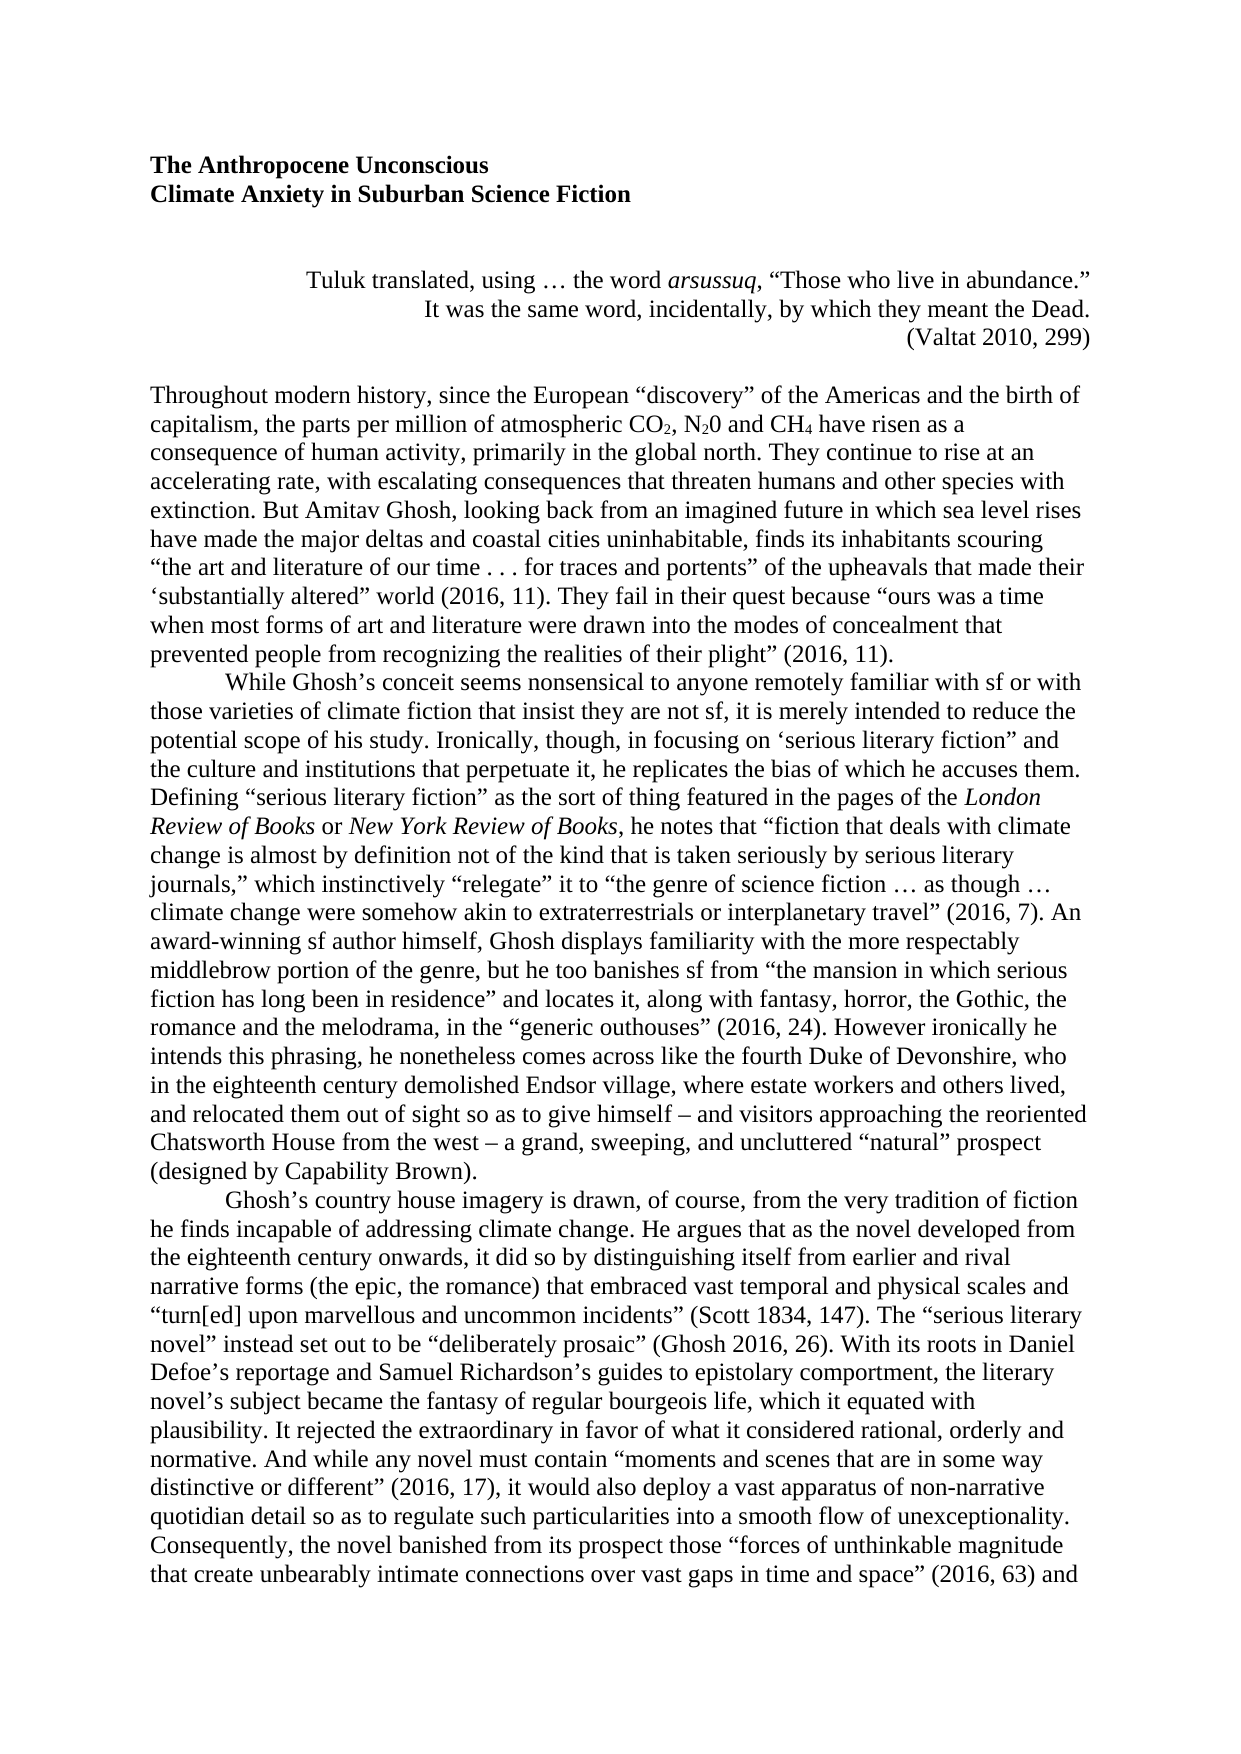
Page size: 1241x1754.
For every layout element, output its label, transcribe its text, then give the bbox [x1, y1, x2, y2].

text (Valtat 2010, 299) [150, 322, 1090, 351]
text While Ghosh’s conceit seems nonsensical to anyone remotely familiar with sf or with those varieties of climate fiction that insist they are not sf, it is merely intended to reduce the potential scope of his study. Ironically, though, in focusing on ‘serious literary fiction” and the culture and institutions that perpetuate it, he replicates the bias of which he accuses them. Defining “serious literary fiction” as the sort of thing featured in the pages of the London Review of Books or New York Review of Books, he notes that “fiction that deals with climate change is almost by definition not of the kind that is taken seriously by serious literary journals,” which instinctively “relegate” it to “the genre of science fiction … as though … climate change were somehow akin to extraterrestrials or interplanetary travel” (2016, 7). An award-winning sf author himself, Ghosh displays familiarity with the more respectably middlebrow portion of the genre, but he too banishes sf from “the mansion in which serious fiction has long been in residence” and locates it, along with fantasy, horror, the Gothic, the romance and the melodrama, in the “generic outhouses” (2016, 24). However ironically he intends this phrasing, he nonetheless comes across like the fourth Duke of Devonshire, who in the eighteenth century demolished Endsor village, where estate workers and others lived, and relocated them out of sight so as to give himself – and visitors approaching the reoriented Chatsworth House from the west – a grand, sweeping, and uncluttered “natural” prospect (designed by Capability Brown). [150, 667, 1090, 1185]
text Throughout modern history, since the European “discovery” of the Americas and the birth of capitalism, the parts per million of atmospheric CO2, N20 and CH4 have risen as a consequence of human activity, primarily in the global north. They continue to rise at an accelerating rate, with escalating consequences that threaten humans and other species with extinction. But Amitav Ghosh, looking back from an imagined future in which sea level rises have made the major deltas and coastal cities uninhabitable, finds its inhabitants scouring “the art and literature of our time . . . for traces and portents” of the upheavals that made their ‘substantially altered” world (2016, 11). They fail in their quest because “ours was a time when most forms of art and literature were drawn into the modes of concealment that prevented people from recognizing the realities of their plight” (2016, 11). [150, 380, 1090, 667]
text The Anthropocene Unconscious Climate Anxiety in Suburban Science Fiction [150, 150, 1090, 207]
text Tuluk translated, using … the word arsussuq, “Those who live in abundance.” [150, 265, 1090, 294]
text It was the same word, incidentally, by which they meant the Dead. [150, 294, 1090, 322]
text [150, 1185, 1090, 1587]
